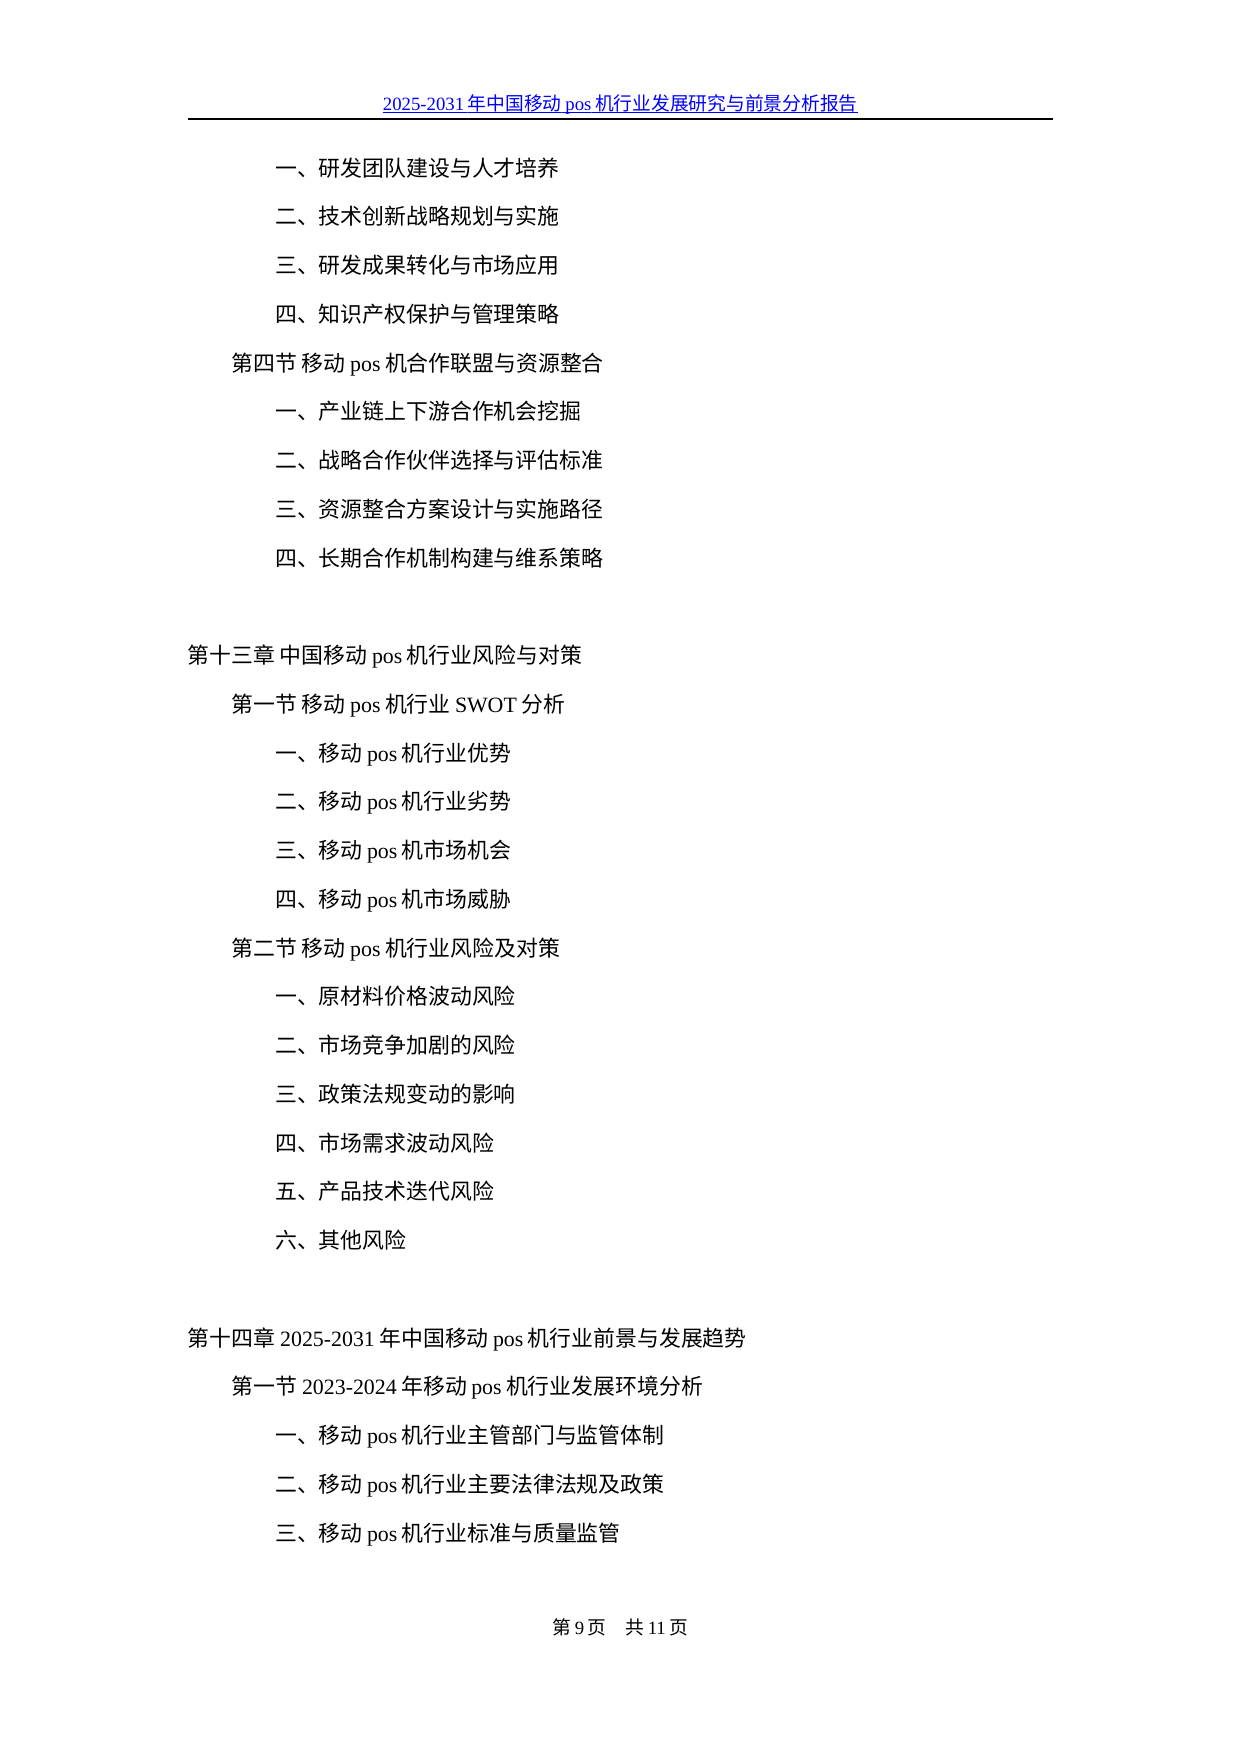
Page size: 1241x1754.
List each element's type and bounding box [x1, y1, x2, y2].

text [187, 150, 1053, 1548]
